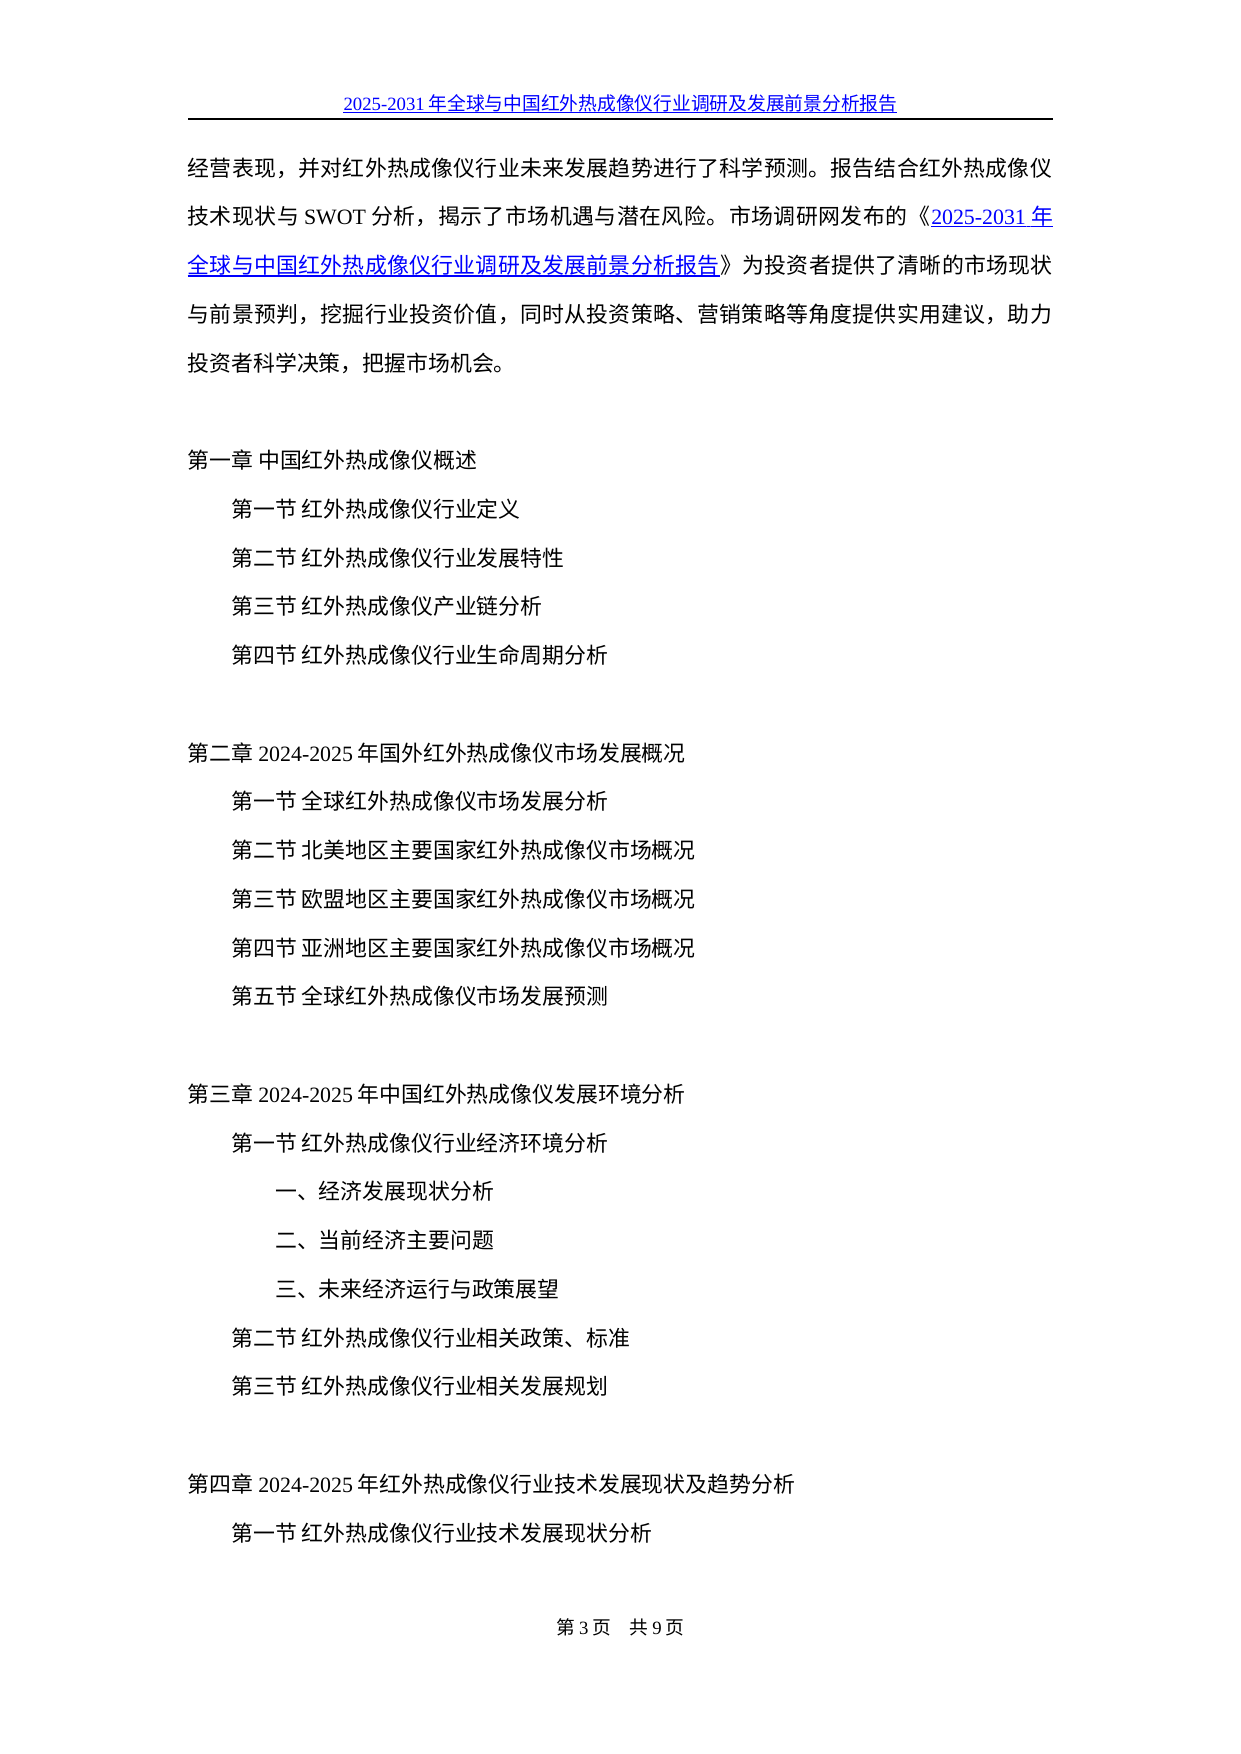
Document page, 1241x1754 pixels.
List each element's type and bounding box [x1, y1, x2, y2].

text [187, 150, 1053, 1548]
